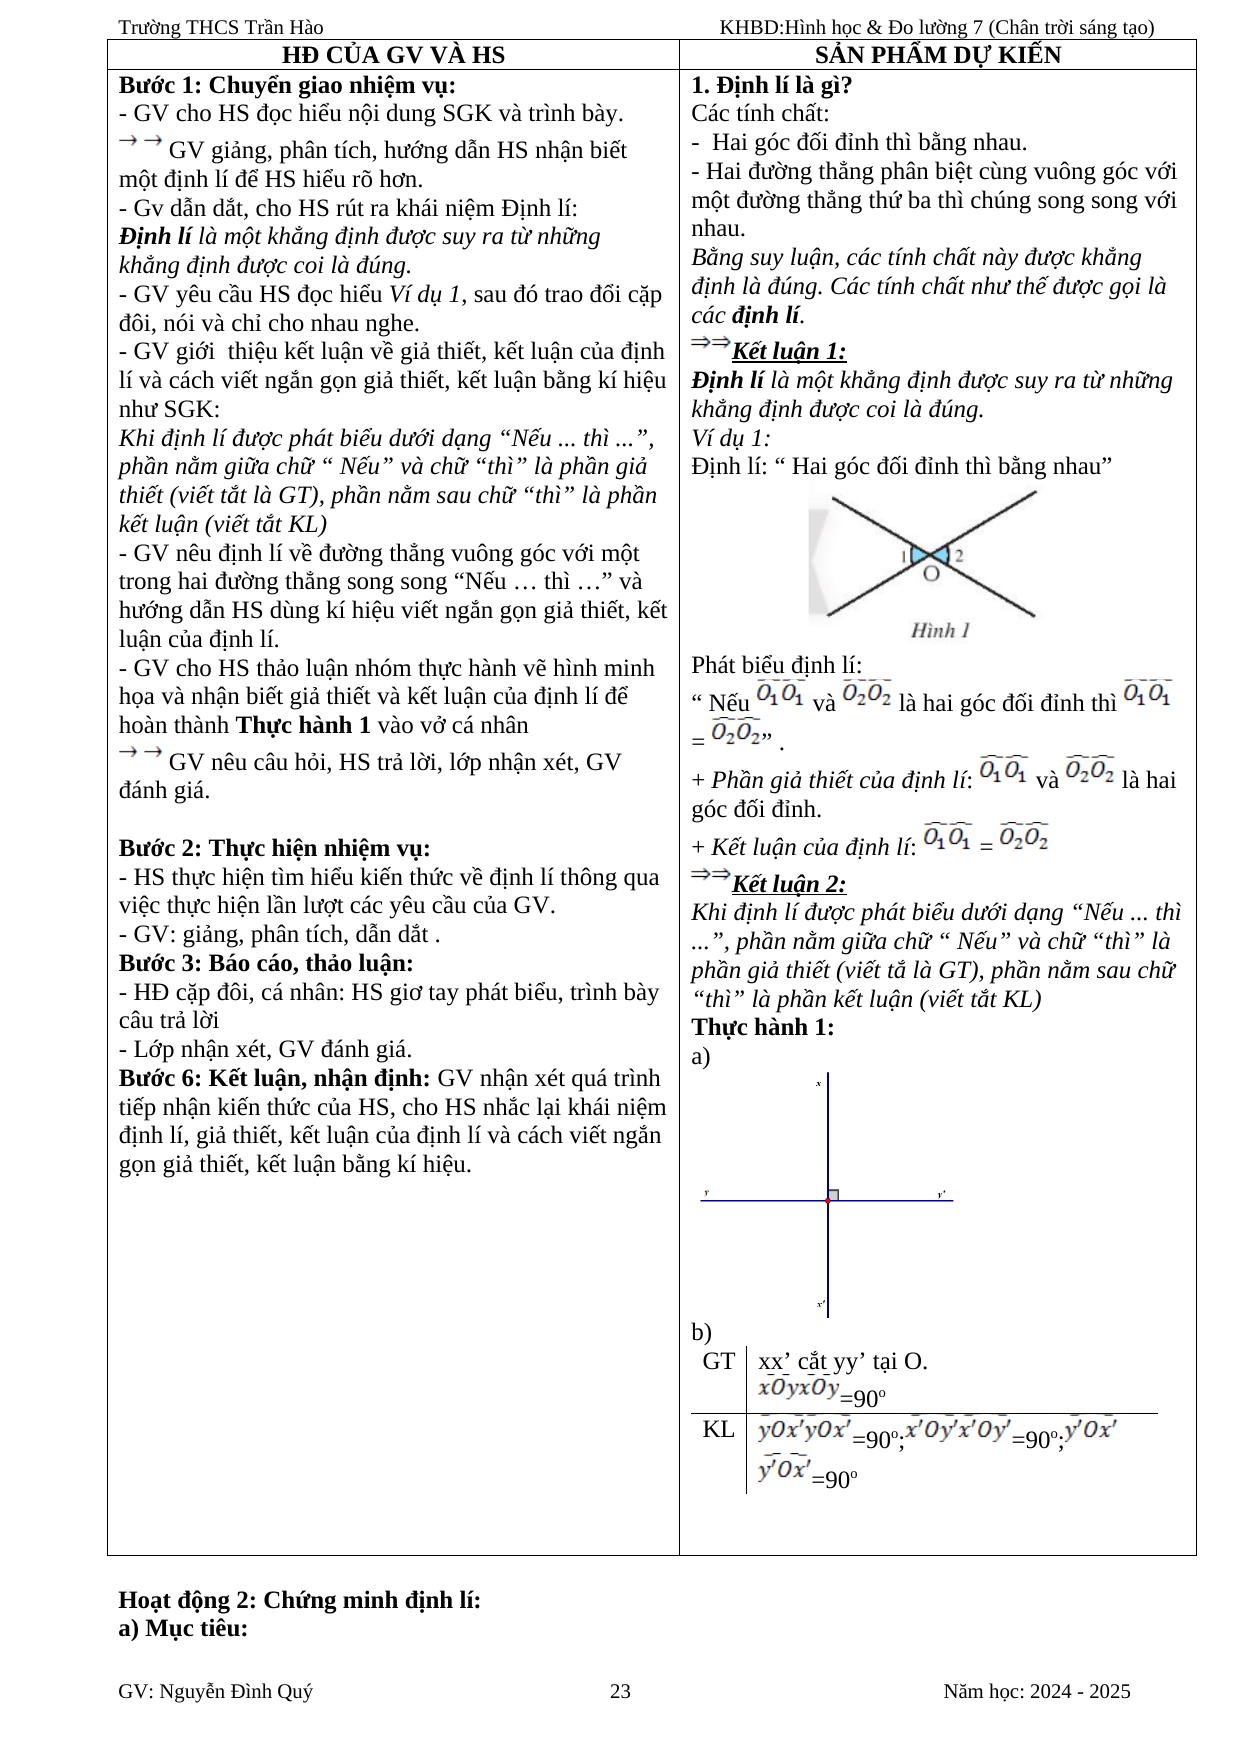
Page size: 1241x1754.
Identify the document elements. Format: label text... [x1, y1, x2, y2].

text a) Mục tiêu: [118, 1613, 1196, 1642]
picture [905, 1414, 1012, 1449]
picture [979, 755, 1030, 789]
picture [1064, 1414, 1118, 1449]
picture [118, 127, 169, 159]
picture [118, 738, 169, 771]
table_cell Bước 1: Chuyển giao nhiệm vụ: - GV cho HS đọc hiểu nội dung SGK và trình bày. GV giảng, phân tích, hướng dẫn HS nhận biết một định lí để HS hiểu rõ hơn. - Gv dẫn dắt, cho HS rút ra khái niệm Định lí: Định lí là một khẳng định được suy ra từ những khẳng định được coi là đúng. - GV yêu cầu HS đọc hiểu Ví dụ 1, sau đó trao đổi cặp đôi, nói và chỉ cho nhau nghe. - GV giới thiệu kết luận về giả thiết, kết luận của định lí và cách viết ngắn gọn giả thiết, kết luận bằng kí hiệu như SGK: Khi định lí được phát biểu dưới dạng “Nếu ... thì ...”, phần nằm giữa chữ “ Nếu” và chữ “thì” là phần giả thiết (viết tắt là GT), phần nằm sau chữ “thì” là phần kết luận (viết tắt KL) - GV nêu định lí về đường thẳng vuông góc với một trong hai đường thẳng song song “Nếu … thì …” và hướng dẫn HS dùng kí hiệu viết ngắn gọn giả thiết, kết luận của định lí. - GV cho HS thảo luận nhóm thực hành vẽ hình minh họa và nhận biết giả thiết và kết luận của định lí để hoàn thành Thực hành 1 vào vở cá nhân GV nêu câu hỏi, HS trả lời, lớp nhận xét, GV đánh giá. Bước 2: Thực hiện nhiệm vụ: - HS thực hiện tìm hiểu kiến thức về định lí thông qua việc thực hiện lần lượt các yêu cầu của GV. - GV: giảng, phân tích, dẫn dắt . Bước 3: Báo cáo, thảo luận: - HĐ cặp đôi, cá nhân: HS giơ tay phát biểu, trình bày câu trả lời - Lớp nhận xét, GV đánh giá. Bước 6: Kết luận, nhận định: GV nhận xét quá trình tiếp nhận kiến thức của HS, cho HS nhắc lại khái niệm định lí, giả thiết, kết luận của định lí và cách viết ngắn gọn giả thiết, kết luận bằng kí hiệu. [108, 70, 679, 1555]
picture [691, 860, 732, 892]
picture [1065, 755, 1116, 789]
picture [842, 679, 893, 712]
picture [691, 328, 732, 360]
picture [758, 1374, 840, 1408]
picture [758, 1453, 812, 1489]
picture [711, 717, 762, 751]
table_cell 1. Định lí là gì? Các tính chất: - Hai góc đối đỉnh thì bằng nhau. - Hai đường thẳng phân biệt cùng vuông góc với một đường thẳng thứ ba thì chúng song song với nhau. Bằng suy luận, các tính chất này được khẳng định là đúng. Các tính chất như thế được gọi là các định lí. Kết luận 1: Định lí là một khẳng định được suy ra từ những khẳng định được coi là đúng. Ví dụ 1: Định lí: “ Hai góc đối đỉnh thì bằng nhau” Phát biểu định lí: “ Nếu và là hai góc đối đỉnh thì = ” . + Phần giả thiết của định lí: và là hai góc đối đỉnh. + Kết luận của định lí: = Kết luận 2: Khi định lí được phát biểu dưới dạng “Nếu ... thì ...”, phần nằm giữa chữ “ Nếu” và chữ “thì” là phần giả thiết (viết tắ là GT), phần nằm sau chữ “thì” là phần kết luận (viết tắt KL) Thực hành 1: a) b) [680, 70, 1196, 1555]
text Hoạt động 2: Chứng minh định lí: [118, 1585, 1196, 1613]
picture [691, 1070, 960, 1318]
picture [999, 822, 1050, 856]
table_header SẢN PHẨM DỰ KIẾN [680, 40, 1196, 69]
table_header HĐ CỦA GV VÀ HS [108, 40, 679, 69]
picture [808, 480, 1068, 651]
picture [758, 1414, 852, 1449]
picture [923, 822, 973, 856]
picture [1123, 679, 1174, 712]
picture [756, 679, 807, 712]
